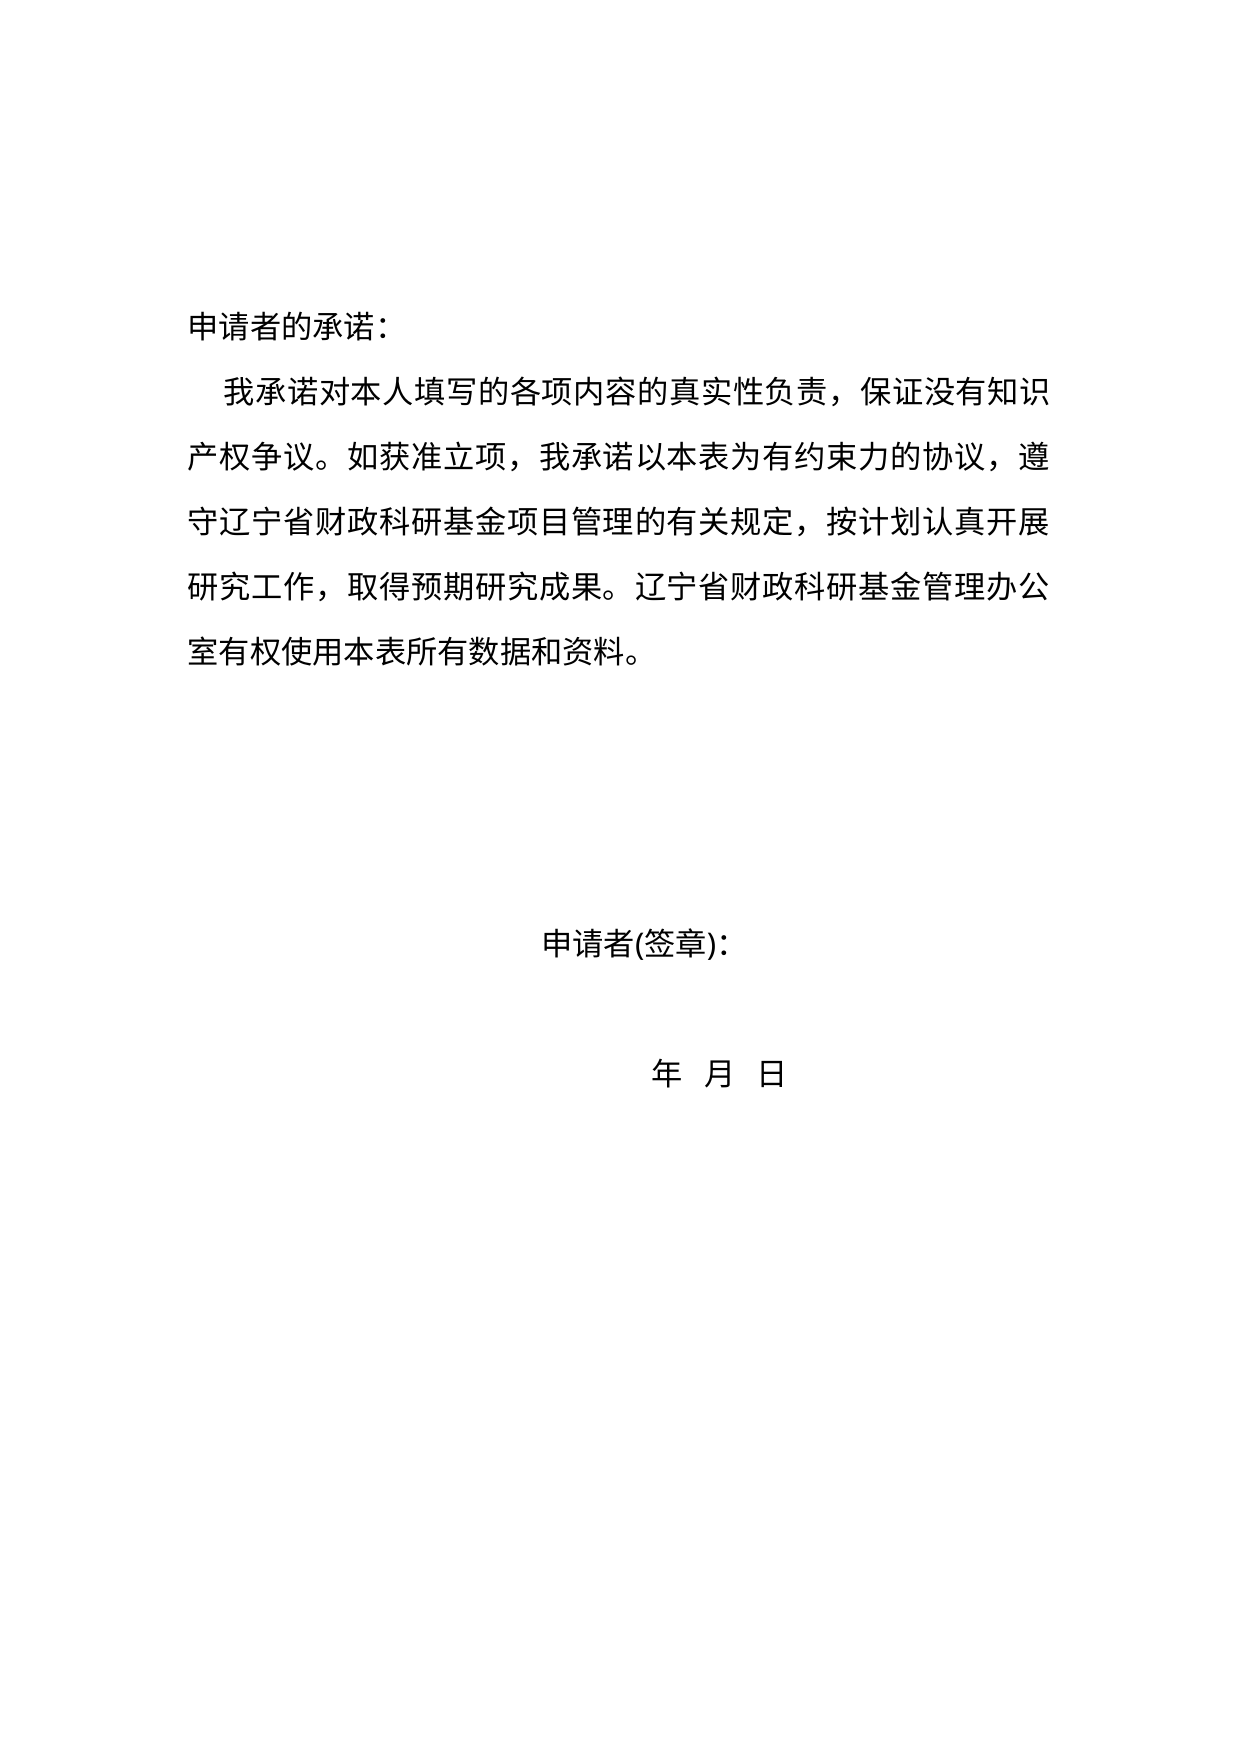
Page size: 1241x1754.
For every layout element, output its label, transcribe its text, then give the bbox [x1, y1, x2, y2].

text 年 月 日 [187, 1039, 959, 1104]
text 申请者(签章)： [187, 909, 865, 974]
text 我承诺对本人填写的各项内容的真实性负责，保证没有知识产权争议。如获准立项，我承诺以本表为有约束力的协议，遵守辽宁省财政科研基金项目管理的有关规定，按计划认真开展研究工作，取得预期研究成果。辽宁省财政科研基金管理办公室有权使用本表所有数据和资料。 [187, 357, 1053, 682]
text 申请者的承诺： [187, 292, 1053, 357]
